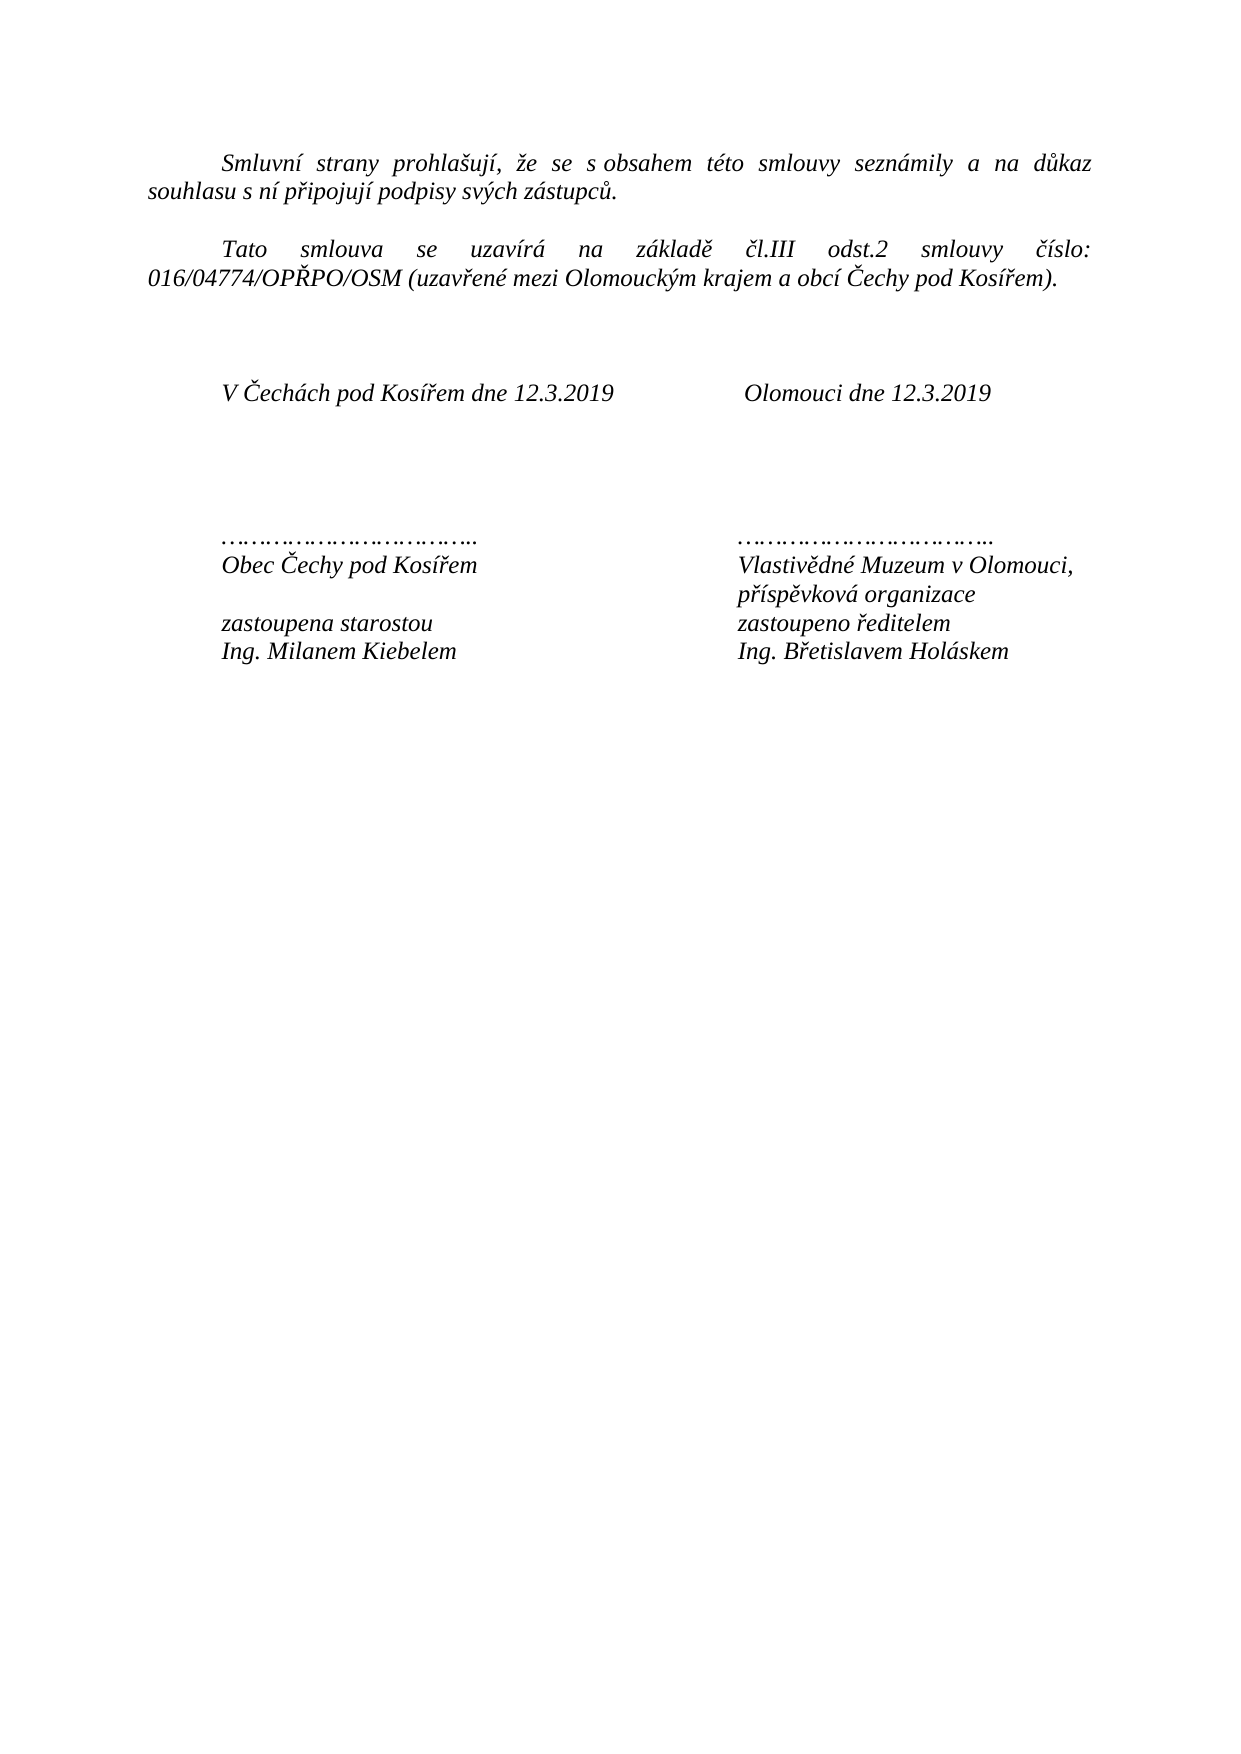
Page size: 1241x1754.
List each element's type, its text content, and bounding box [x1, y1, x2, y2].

text Tato smlouva se uzavírá na základě čl.III odst.2 smlouvy číslo: 016/04774/OPŘPO/OSM (uzavřené mezi Olomouckým krajem a obcí Čechy pod Kosířem). [148, 234, 1093, 291]
text zastoupena starostou zastoupeno ředitelem [148, 608, 1093, 636]
text …………………………….. …………………………….. [148, 521, 1093, 550]
text Smluvní strany prohlašují, že se s obsahem této smlouvy seznámily a na důkaz souhlasu s ní připojují podpisy svých zástupců. [148, 148, 1093, 205]
text V Čechách pod Kosířem dne 12.3.2019 Olomouci dne 12.3.2019 [148, 378, 1093, 406]
text Ing. Milanem Kiebelem Ing. Břetislavem Holáskem [148, 636, 1093, 665]
text Obec Čechy pod Kosířem Vlastivědné Muzeum v Olomouci, [148, 550, 1093, 579]
text příspěvková organizace [664, 579, 1093, 608]
